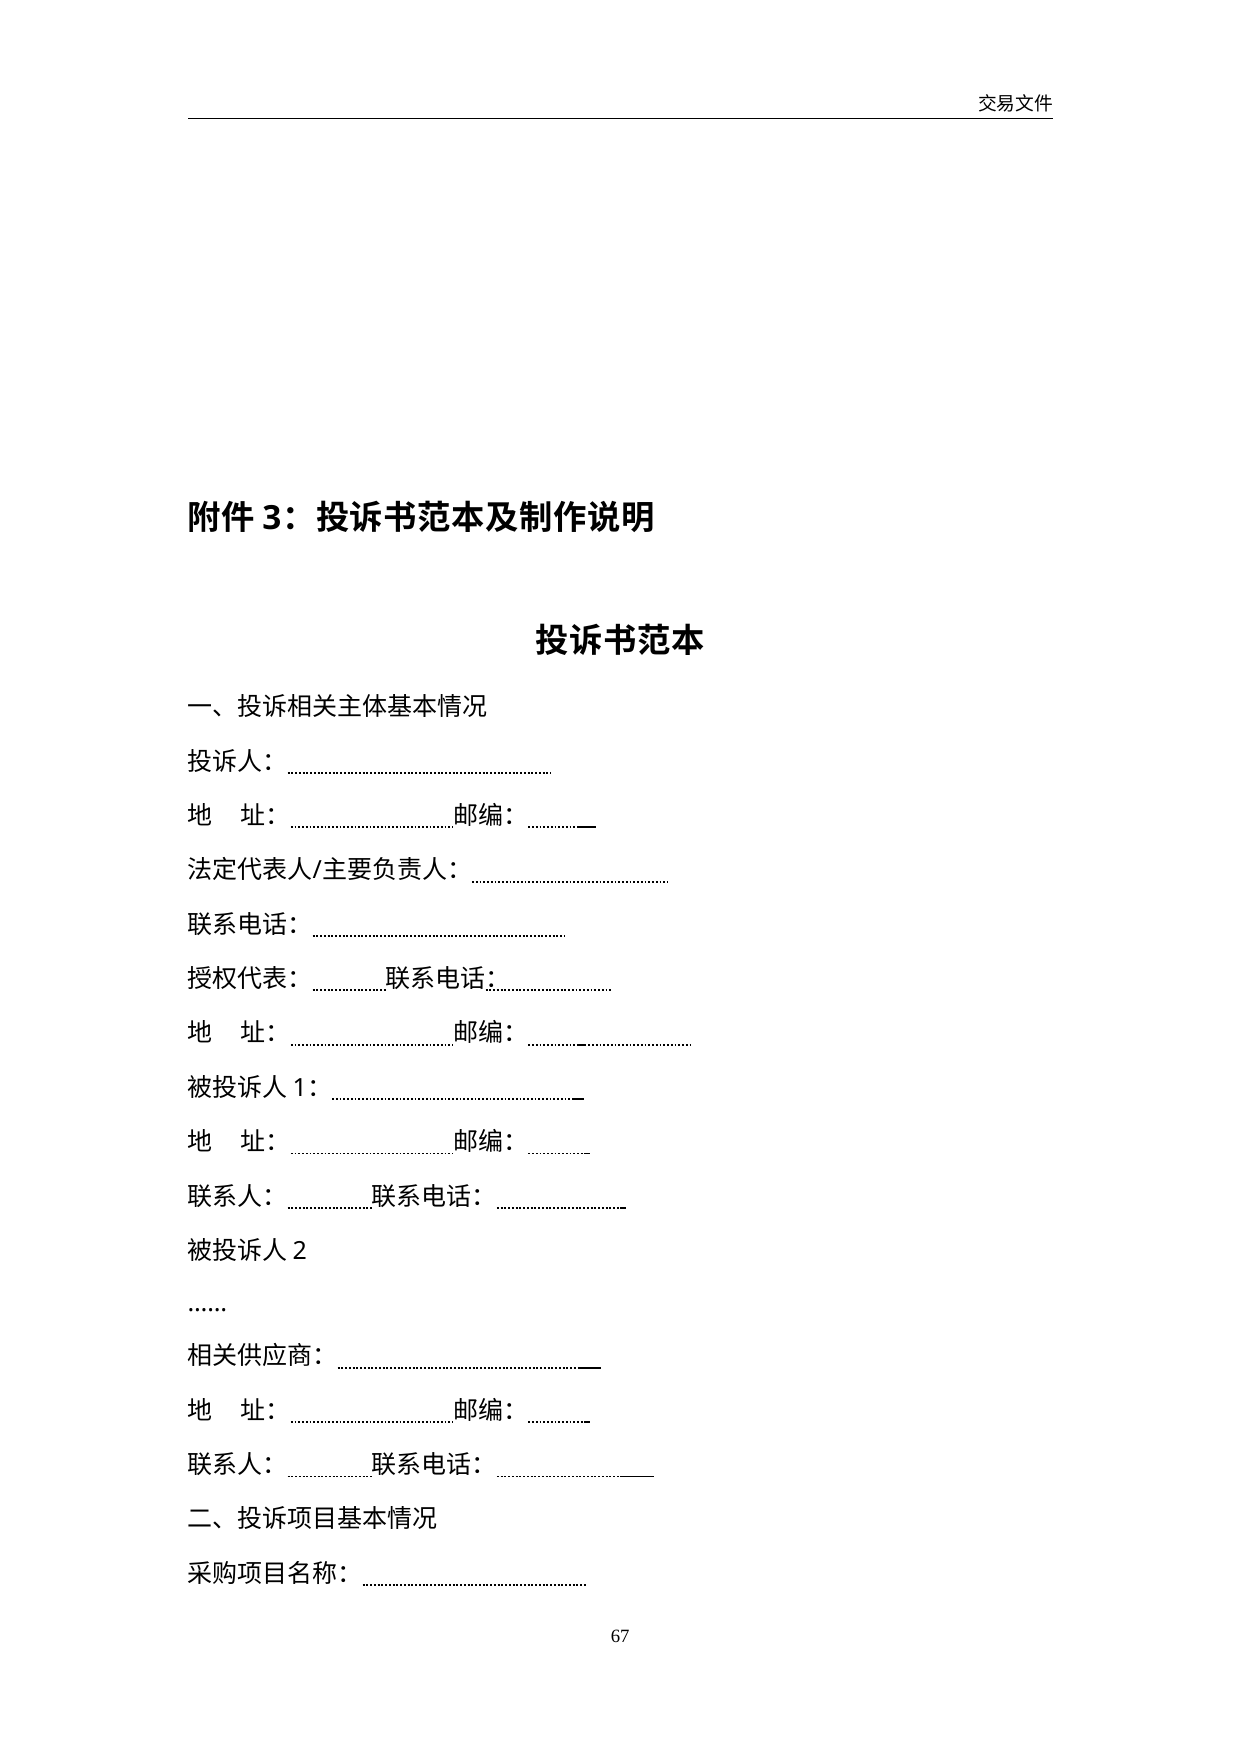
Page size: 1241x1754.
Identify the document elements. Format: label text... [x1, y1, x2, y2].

text 授权代表： 联系电话： [187, 958, 1053, 995]
text 一、投诉相关主体基本情况 [187, 687, 1053, 723]
text 采购项目名称： [187, 1553, 1053, 1589]
text 联系人： 联系电话： [187, 1444, 1053, 1481]
text 联系人： 联系电话： [187, 1176, 1053, 1212]
text 附件3：投诉书范本及制作说明 [187, 491, 1053, 539]
text 被投诉人2 [187, 1230, 1053, 1267]
text 二、投诉项目基本情况 [187, 1499, 1053, 1535]
text 法定代表人/主要负责人： [187, 850, 1053, 886]
text 联系电话： [187, 904, 1053, 940]
text 地 址： 邮编： [187, 1013, 1053, 1049]
text 投诉书范本 [187, 614, 1053, 662]
text …… [187, 1285, 1053, 1319]
text 地 址： 邮编： [187, 1122, 1053, 1158]
text 投诉人： [187, 741, 1053, 777]
text 地 址： 邮编： [187, 1390, 1053, 1426]
text 被投诉人1： [187, 1067, 1053, 1103]
text 地 址： 邮编： [187, 795, 1053, 832]
text 相关供应商： [187, 1336, 1053, 1372]
